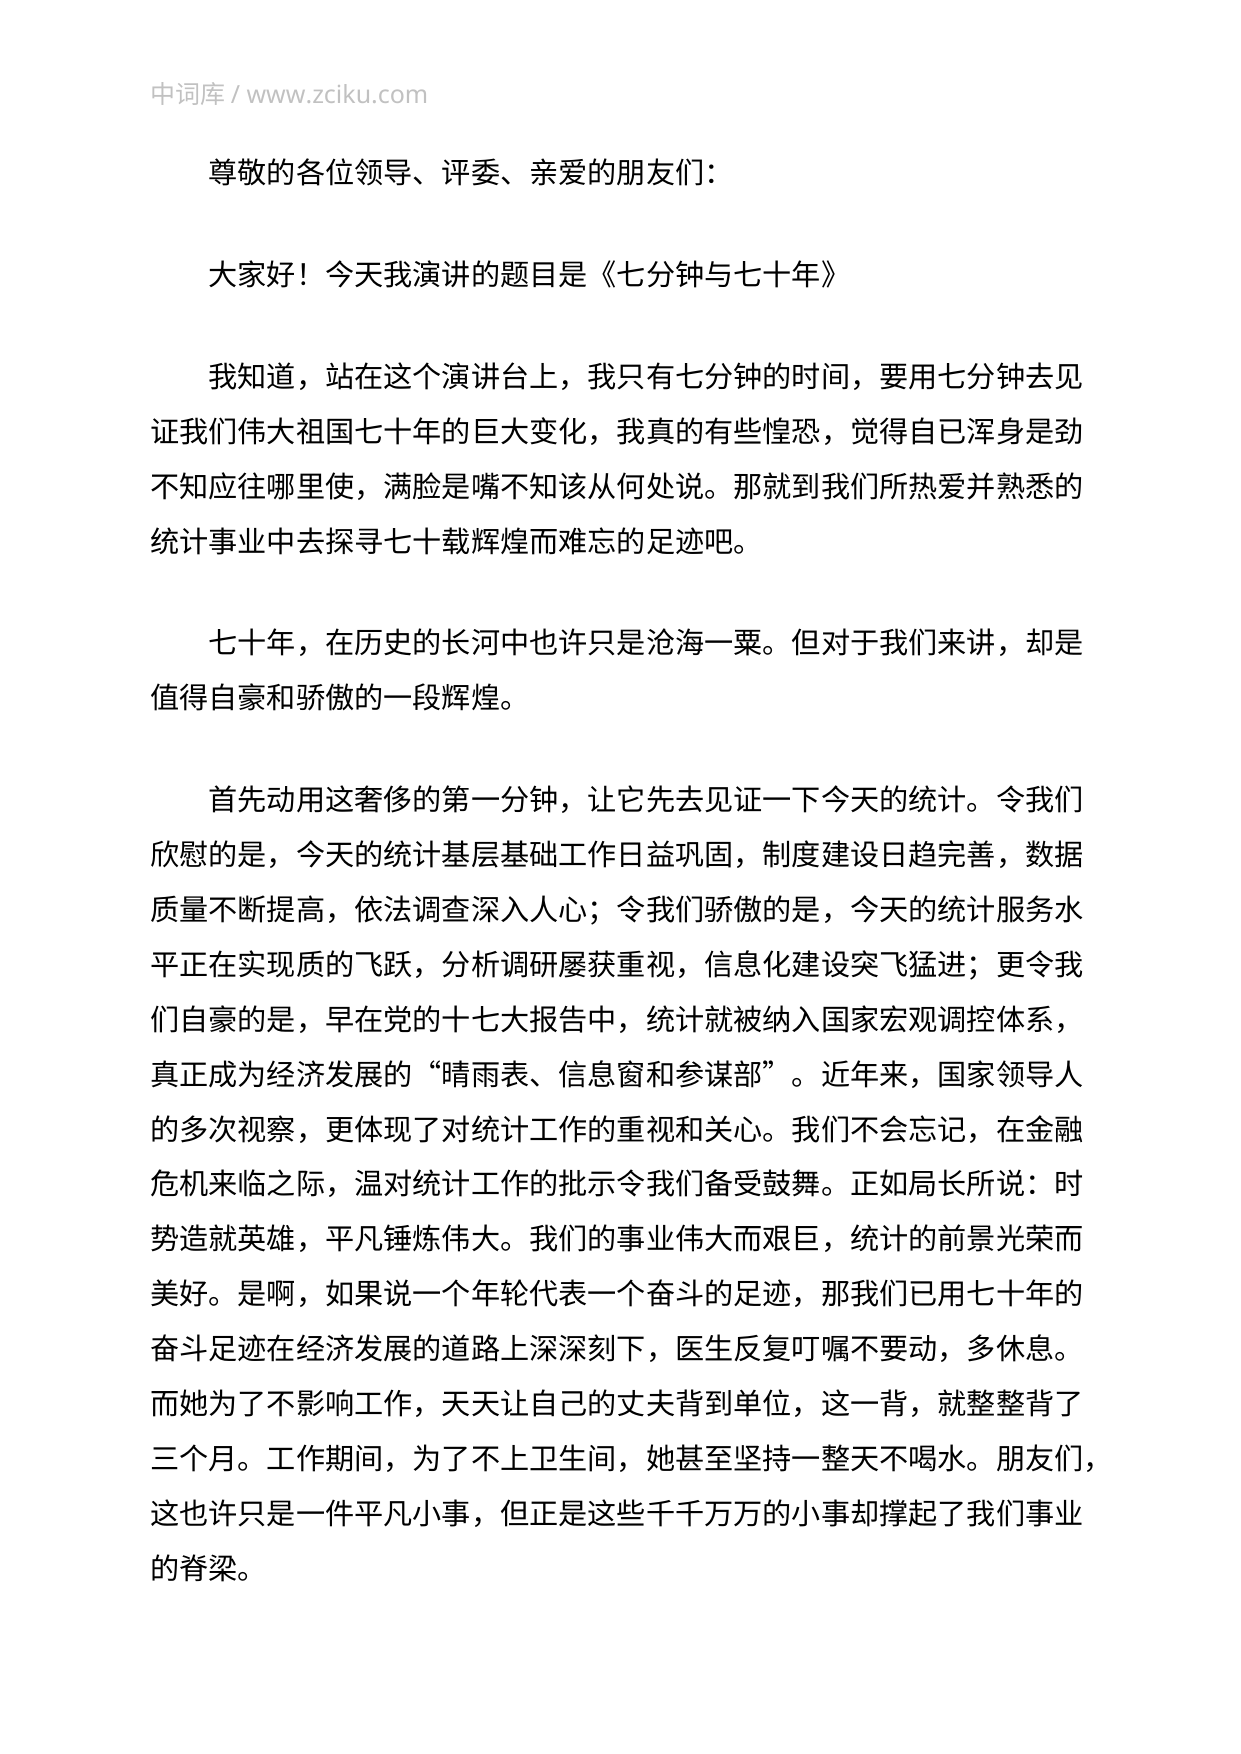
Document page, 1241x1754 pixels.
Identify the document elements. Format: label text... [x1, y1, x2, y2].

text 七十年，在历史的长河中也许只是沧海一粟。但对于我们来讲，却是值得自豪和骄傲的一段辉煌。 [150, 620, 1090, 717]
text 尊敬的各位领导、评委、亲爱的朋友们： [150, 150, 1090, 192]
text 我知道，站在这个演讲台上，我只有七分钟的时间，要用七分钟去见证我们伟大祖国七十年的巨大变化，我真的有些惶恐，觉得自已浑身是劲不知应往哪里使，满脸是嘴不知该从何处说。那就到我们所热爱并熟悉的统计事业中去探寻七十载辉煌而难忘的足迹吧。 [150, 353, 1090, 561]
text 首先动用这奢侈的第一分钟，让它先去见证一下今天的统计。令我们欣慰的是，今天的统计基层基础工作日益巩固，制度建设日趋完善，数据质量不断提高，依法调查深入人心；令我们骄傲的是，今天的统计服务水平正在实现质的飞跃，分析调研屡获重视，信息化建设突飞猛进；更令我们自豪的是，早在党的十七大报告中，统计就被纳入国家宏观调控体系，真正成为经济发展的“晴雨表、信息窗和参谋部”。近年来，国家领导人的多次视察，更体现了对统计工作的重视和关心。我们不会忘记，在金融危机来临之际，温对统计工作的批示令我们备受鼓舞。正如局长所说：时势造就英雄，平凡锤炼伟大。我们的事业伟大而艰巨，统计的前景光荣而美好。是啊，如果说一个年轮代表一个奋斗的足迹，那我们已用七十年的奋斗足迹在经济发展的道路上深深刻下，医生反复叮嘱不要动，多休息。而她为了不影响工作，天天让自己的丈夫背到单位，这一背，就整整背了三个月。工作期间，为了不上卫生间，她甚至坚持一整天不喝水。朋友们，这也许只是一件平凡小事，但正是这些千千万万的小事却撑起了我们事业的脊梁。 [150, 777, 1090, 1587]
text 大家好！今天我演讲的题目是《七分钟与七十年》 [150, 252, 1090, 294]
